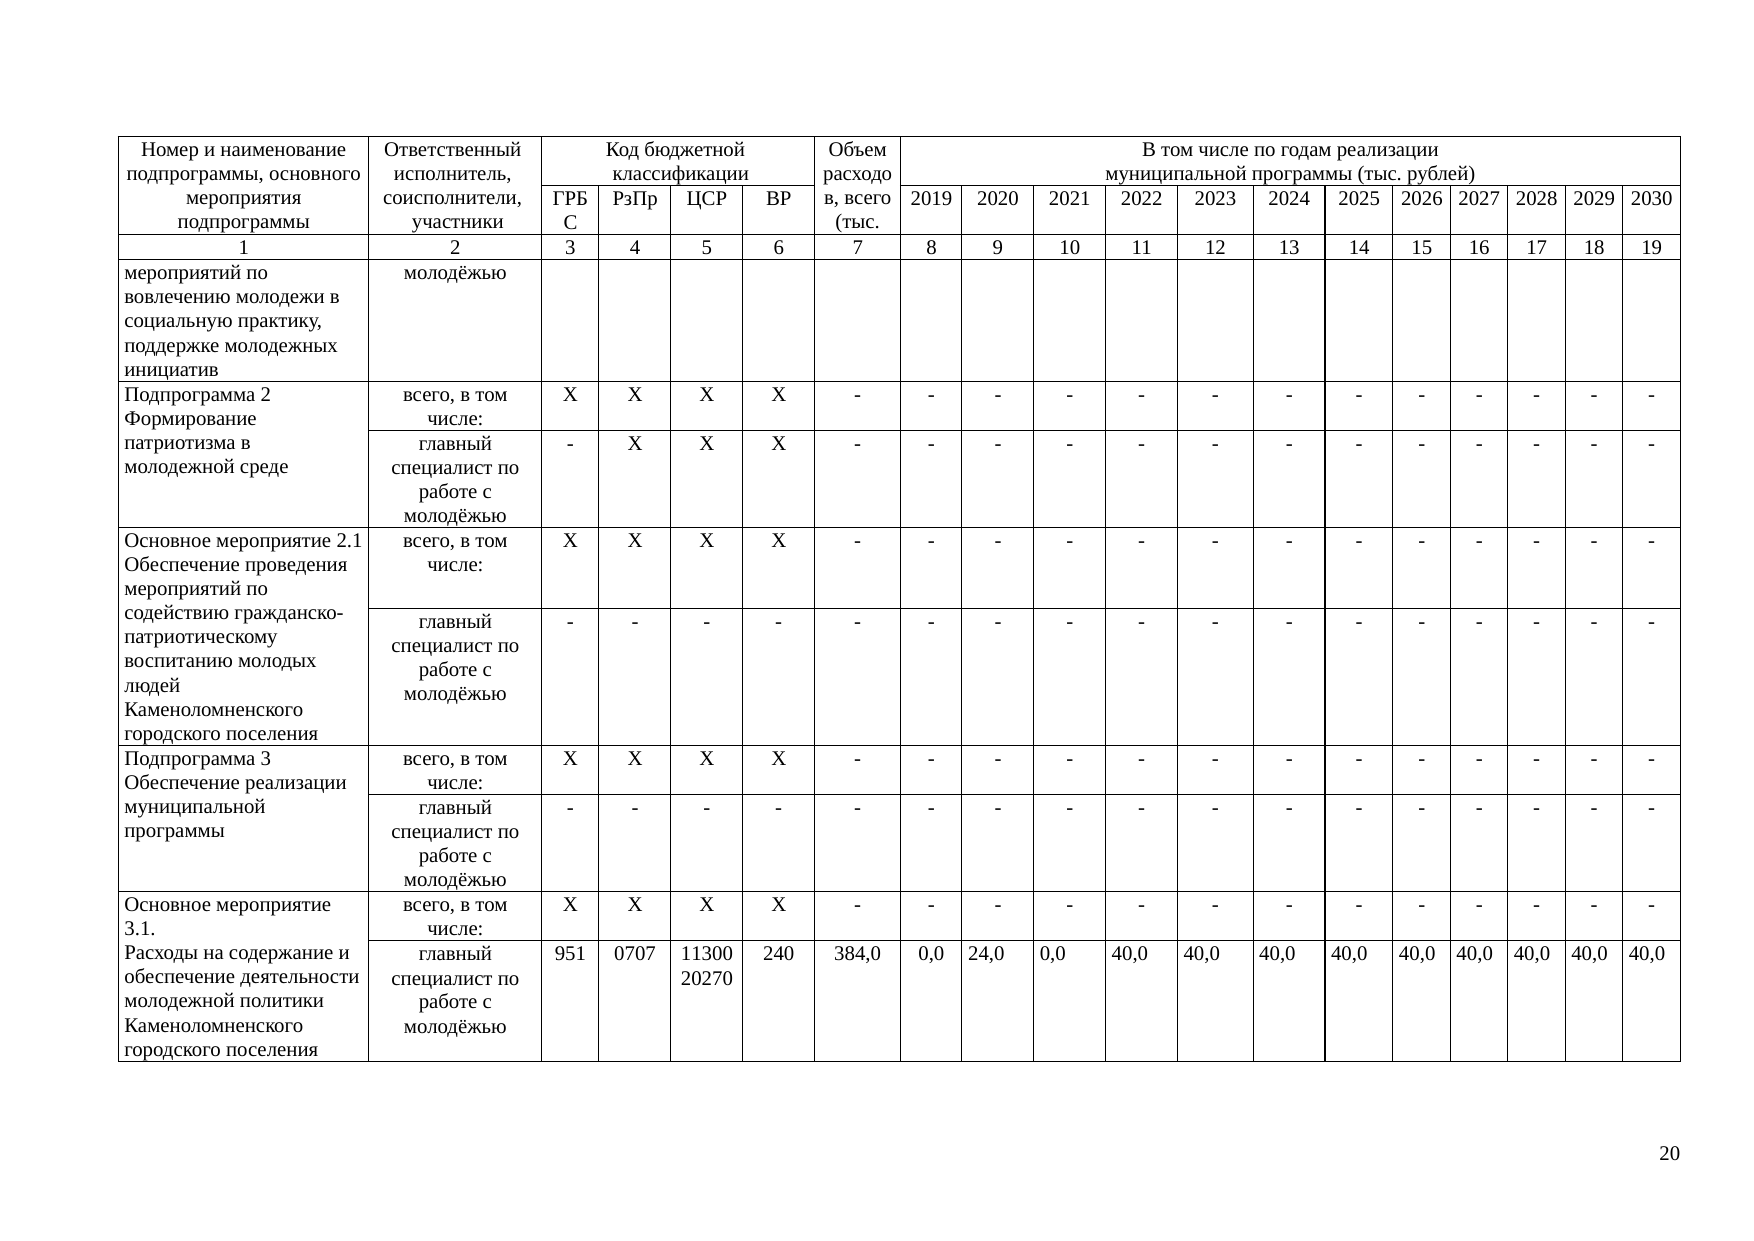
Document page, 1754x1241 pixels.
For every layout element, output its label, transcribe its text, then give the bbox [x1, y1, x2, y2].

table_cell - [815, 431, 900, 527]
table_cell главный специалист по работе с молодёжью [369, 431, 541, 527]
table_cell - [1508, 382, 1565, 430]
table_cell - [1106, 382, 1177, 430]
table_cell 8 [901, 235, 961, 259]
table_cell - [1508, 260, 1565, 381]
table_cell - [743, 609, 814, 745]
table_cell - [962, 746, 1033, 794]
table_cell X [542, 382, 598, 430]
table_cell 2 [369, 235, 541, 259]
table_cell - [901, 528, 961, 608]
table_cell 2024 [1254, 186, 1324, 234]
table_cell - [1034, 382, 1105, 430]
table_cell - [1178, 431, 1253, 527]
table_cell главный специалист по работе с молодёжью [369, 795, 541, 891]
table_cell X [671, 382, 742, 430]
table_cell X [542, 892, 598, 940]
table_cell - [1254, 528, 1324, 608]
table_cell 40,0 [1393, 941, 1450, 1061]
table_cell 18 [1566, 235, 1622, 259]
table_cell всего, в том числе: [369, 892, 541, 940]
table_cell 40,0 [1623, 941, 1680, 1061]
table_header Объем расходов, всего (тыс. рублей) [815, 137, 900, 234]
table_cell X [599, 431, 670, 527]
table_cell 7 [815, 235, 900, 259]
table_cell - [542, 431, 598, 527]
table_cell ЦСР [671, 186, 742, 234]
table_cell 40,0 [1326, 941, 1392, 1061]
table_cell 15 [1393, 235, 1450, 259]
table_cell - [542, 795, 598, 891]
table_cell - [1254, 746, 1324, 794]
table_cell 40,0 [1451, 941, 1507, 1061]
table_cell - [1034, 609, 1105, 745]
table_cell Подпрограмма 2 Формирование патриотизма в молодежной среде [119, 382, 368, 527]
table_cell - [599, 609, 670, 745]
table_cell X [599, 260, 670, 381]
table_cell всего, в том числе: [369, 528, 541, 608]
table_cell 17 [1508, 235, 1565, 259]
table_cell - [1106, 260, 1177, 381]
table_cell Основное мероприятие 2.1 Обеспечение проведения мероприятий по содействию гражданско-патриотическому воспитанию молодых людей Каменоломненского городского поселения [119, 528, 368, 745]
table_cell 10 [1034, 235, 1105, 259]
table_cell - [1566, 260, 1622, 381]
table_cell - [1254, 431, 1324, 527]
table_cell - [1451, 795, 1507, 891]
table_cell Подпрограмма 3 Обеспечение реализации муниципальной программы [119, 746, 368, 891]
table_cell 24,0 [962, 941, 1033, 1061]
table_cell X [743, 746, 814, 794]
table_cell - [1034, 795, 1105, 891]
table_cell всего, в том числе: [369, 746, 541, 794]
table_cell - [1451, 892, 1507, 940]
table_cell 0707 [599, 941, 670, 1061]
table_cell - [962, 431, 1033, 527]
table_cell X [599, 528, 670, 608]
table_cell - [901, 746, 961, 794]
table_cell - [1106, 528, 1177, 608]
table_cell - [1566, 892, 1622, 940]
table_cell - [901, 431, 961, 527]
table_cell X [743, 382, 814, 430]
table_cell 9 [962, 235, 1033, 259]
table_cell 1 [119, 235, 368, 259]
table_cell - [1254, 260, 1324, 381]
table_cell - [1106, 431, 1177, 527]
table_cell - [1034, 746, 1105, 794]
table_cell - [1566, 528, 1622, 608]
table_cell X [671, 892, 742, 940]
table_cell X [671, 746, 742, 794]
table_cell - [1393, 528, 1450, 608]
table_cell 2028 [1508, 186, 1565, 234]
table_cell - [542, 609, 598, 745]
table_cell - [1451, 260, 1507, 381]
table_cell 0,0 [901, 941, 961, 1061]
table_cell - [1393, 382, 1450, 430]
table_cell - [815, 260, 900, 381]
table_cell 11 [1106, 235, 1177, 259]
table_cell - [1566, 795, 1622, 891]
table_cell 240 [743, 941, 814, 1061]
table_cell 1130020270 [671, 941, 742, 1061]
table_cell 19 [1623, 235, 1680, 259]
table_cell - [1623, 260, 1680, 381]
table_cell Основное мероприятие 3.1. Расходы на содержание и обеспечение деятельности молодежной политики Каменоломненского городского поселения [119, 892, 368, 1061]
table_cell 2025 [1326, 186, 1392, 234]
table_cell 2019 [901, 186, 961, 234]
table_cell главный специалист по работе с молодёжью [369, 609, 541, 745]
table_cell - [1623, 892, 1680, 940]
table_cell X [743, 528, 814, 608]
table_cell - [1508, 746, 1565, 794]
table_cell 14 [1326, 235, 1392, 259]
table_cell - [1623, 609, 1680, 745]
table_cell - [1393, 746, 1450, 794]
table_cell 4 [599, 235, 670, 259]
table_cell 384,0 [815, 941, 900, 1061]
table_cell - [1254, 609, 1324, 745]
table_cell - [1178, 260, 1253, 381]
table_cell - [901, 609, 961, 745]
table_cell - [1508, 609, 1565, 745]
table_cell - [815, 609, 900, 745]
table_header Номер и наименование подпрограммы, основного мероприятия подпрограммы [119, 137, 368, 234]
table_cell - [1326, 528, 1392, 608]
table_cell - [1326, 260, 1392, 381]
table_cell - [1326, 795, 1392, 891]
table_cell - [1254, 382, 1324, 430]
table_cell 6 [743, 235, 814, 259]
table_cell всего, в том числе: [369, 382, 541, 430]
table_cell X [671, 260, 742, 381]
table_cell 16 [1451, 235, 1507, 259]
table_cell - [1178, 528, 1253, 608]
table_cell - [1623, 795, 1680, 891]
table_cell - [1254, 795, 1324, 891]
table_cell - [1451, 609, 1507, 745]
table_cell - [1178, 609, 1253, 745]
table_cell - [1326, 382, 1392, 430]
table_cell 951 [542, 941, 598, 1061]
table_cell - [901, 892, 961, 940]
table_cell X [542, 260, 598, 381]
table_cell 40,0 [1566, 941, 1622, 1061]
table_cell Основное мероприятие 1.1 Обеспечение проведения мероприятий по вовлечению молодежи в социальную практику, поддержке молодежных инициатив [119, 260, 368, 381]
table_cell X [599, 382, 670, 430]
table_cell - [1034, 528, 1105, 608]
table_cell - [962, 795, 1033, 891]
table_cell X [743, 260, 814, 381]
table_cell - [1623, 528, 1680, 608]
table_cell - [671, 609, 742, 745]
table_cell - [962, 609, 1033, 745]
table_cell 3 [542, 235, 598, 259]
table_cell - [1451, 431, 1507, 527]
table_cell 0,0 [1034, 941, 1105, 1061]
table_header В том числе по годам реализации муниципальной программы (тыс. рублей) [901, 137, 1680, 185]
table_cell - [1106, 892, 1177, 940]
table_cell - [901, 260, 961, 381]
table_cell 40,0 [1254, 941, 1324, 1061]
table_cell РзПр [599, 186, 670, 234]
table_cell X [542, 746, 598, 794]
table_cell - [1451, 746, 1507, 794]
table_cell - [1178, 746, 1253, 794]
table_cell - [1178, 892, 1253, 940]
table_cell 5 [671, 235, 742, 259]
table_cell - [743, 795, 814, 891]
table_cell - [901, 382, 961, 430]
table_cell - [901, 795, 961, 891]
table_cell - [1034, 892, 1105, 940]
table_cell главный специалист по работе с молодёжью [369, 941, 541, 1061]
table_cell - [1508, 795, 1565, 891]
table_cell 2022 [1106, 186, 1177, 234]
table_cell 2021 [1034, 186, 1105, 234]
table_cell - [1393, 260, 1450, 381]
table_cell 2030 [1623, 186, 1680, 234]
table_cell - [1566, 382, 1622, 430]
table_cell - [1106, 746, 1177, 794]
table_cell - [962, 892, 1033, 940]
table_cell 2020 [962, 186, 1033, 234]
table_header Код бюджетной классификации [542, 137, 814, 185]
table_cell - [962, 382, 1033, 430]
table_cell - [1393, 892, 1450, 940]
table_cell X [743, 892, 814, 940]
table_cell - [962, 260, 1033, 381]
table_cell 2029 [1566, 186, 1622, 234]
table_cell - [1623, 431, 1680, 527]
table_cell - [1254, 892, 1324, 940]
table_cell - [1326, 431, 1392, 527]
table_cell - [1393, 609, 1450, 745]
table_cell - [1326, 892, 1392, 940]
table_cell - [1326, 609, 1392, 745]
table_cell 40,0 [1106, 941, 1177, 1061]
table_cell - [815, 795, 900, 891]
table_cell главный специалист по работе с молодёжью [369, 260, 541, 381]
table_cell - [1566, 746, 1622, 794]
table_cell - [1393, 431, 1450, 527]
table_cell - [599, 795, 670, 891]
table_cell X [671, 528, 742, 608]
table_cell ГРБС [542, 186, 598, 234]
table_cell - [815, 382, 900, 430]
table_cell - [815, 528, 900, 608]
table_cell X [599, 746, 670, 794]
table_cell - [1451, 382, 1507, 430]
table_cell - [1566, 609, 1622, 745]
table_cell - [1623, 382, 1680, 430]
table_cell 13 [1254, 235, 1324, 259]
table_cell - [1566, 431, 1622, 527]
table_cell - [815, 892, 900, 940]
table_cell - [1106, 795, 1177, 891]
table_cell 40,0 [1508, 941, 1565, 1061]
table_cell - [1034, 260, 1105, 381]
table_cell - [1623, 746, 1680, 794]
table_cell 2027 [1451, 186, 1507, 234]
table_cell - [1178, 382, 1253, 430]
table_cell 2026 [1393, 186, 1450, 234]
table_cell - [1106, 609, 1177, 745]
table_cell 12 [1178, 235, 1253, 259]
table_cell 2023 [1178, 186, 1253, 234]
table_cell - [1034, 431, 1105, 527]
table_cell - [1508, 528, 1565, 608]
table_cell - [1178, 795, 1253, 891]
table_cell - [1508, 431, 1565, 527]
table_cell X [542, 528, 598, 608]
table_cell X [671, 431, 742, 527]
table_cell - [1508, 892, 1565, 940]
table_cell - [1393, 795, 1450, 891]
table_cell - [815, 746, 900, 794]
table_cell - [1326, 746, 1392, 794]
table_cell - [1451, 528, 1507, 608]
table_cell 40,0 [1178, 941, 1253, 1061]
table_cell - [671, 795, 742, 891]
table_header Ответственный исполнитель, соисполнители, участники [369, 137, 541, 234]
table_cell X [599, 892, 670, 940]
table_cell X [743, 431, 814, 527]
table_cell ВР [743, 186, 814, 234]
table_cell - [962, 528, 1033, 608]
